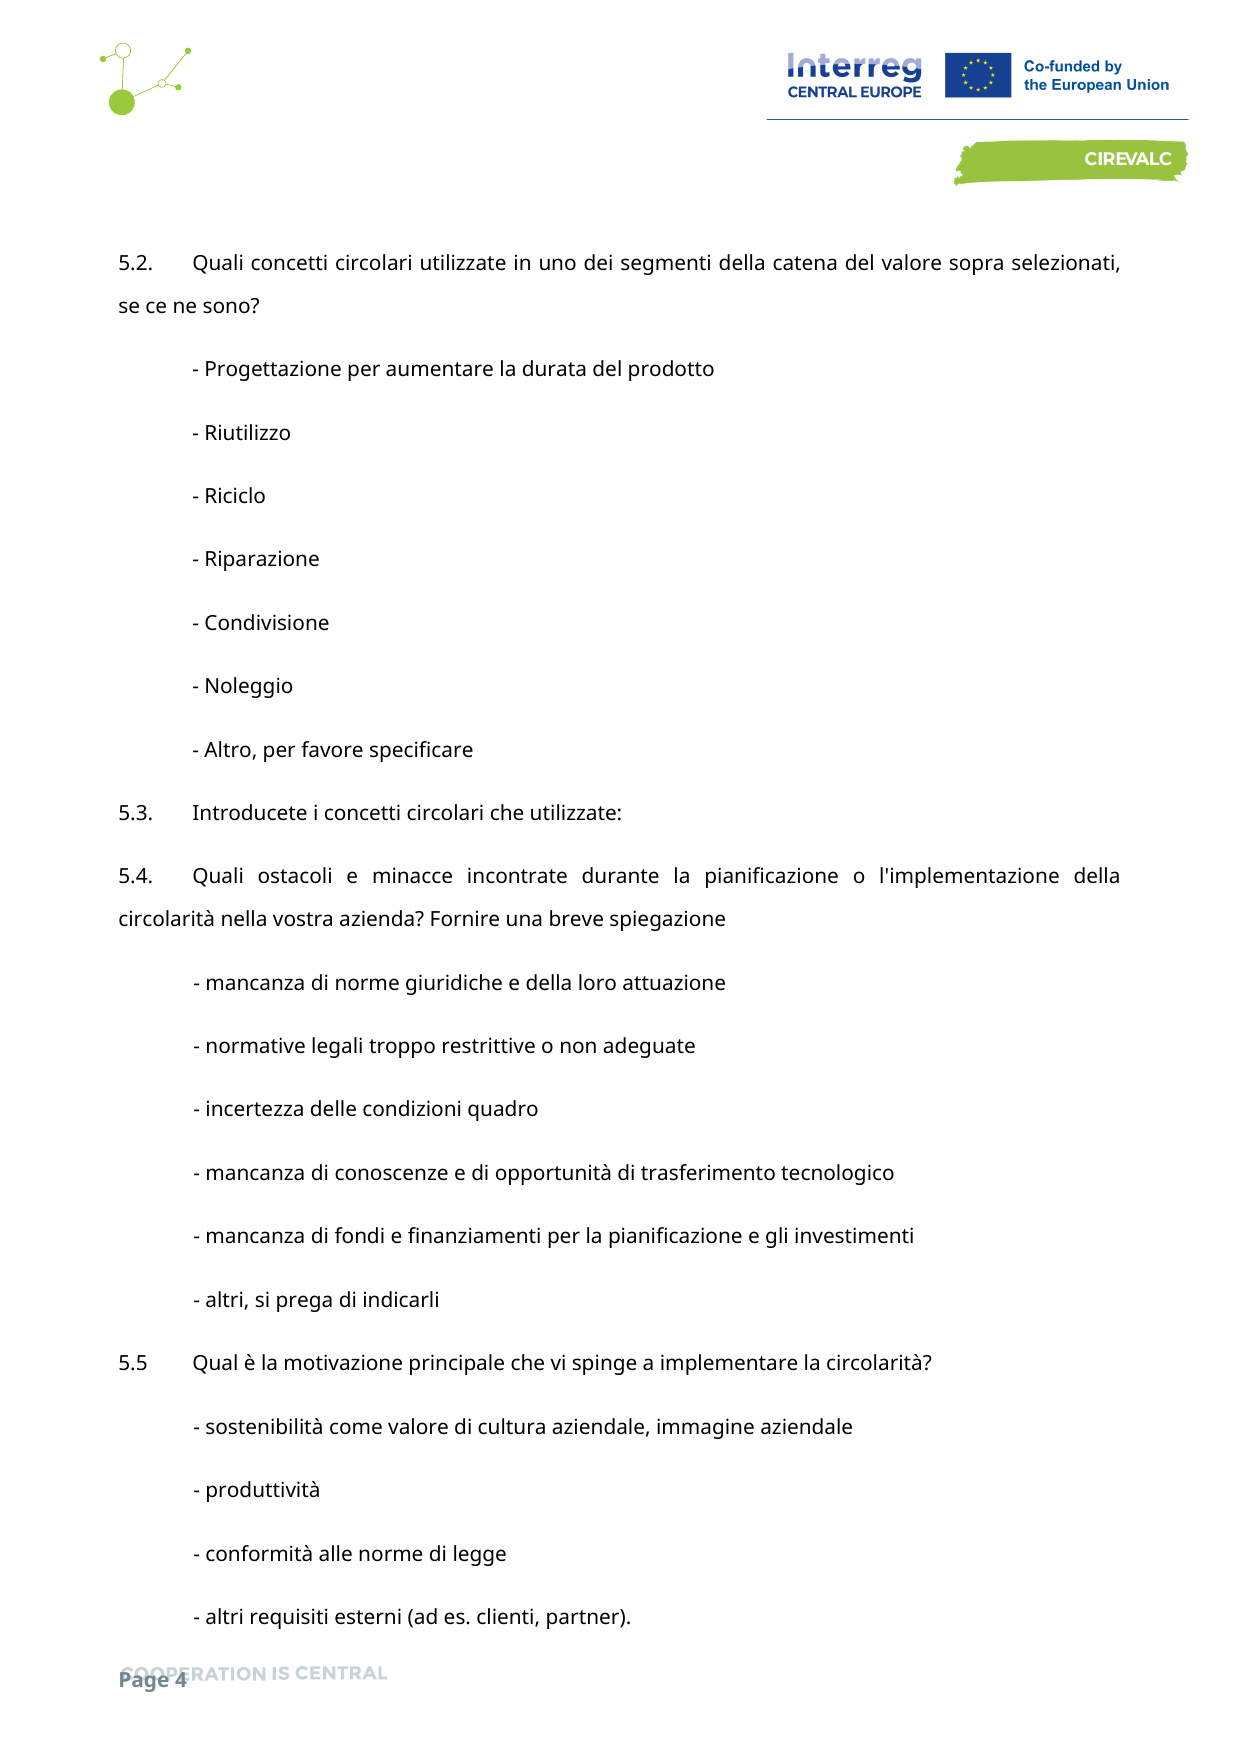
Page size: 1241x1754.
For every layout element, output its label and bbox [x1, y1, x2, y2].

picture [765, 29, 1190, 210]
